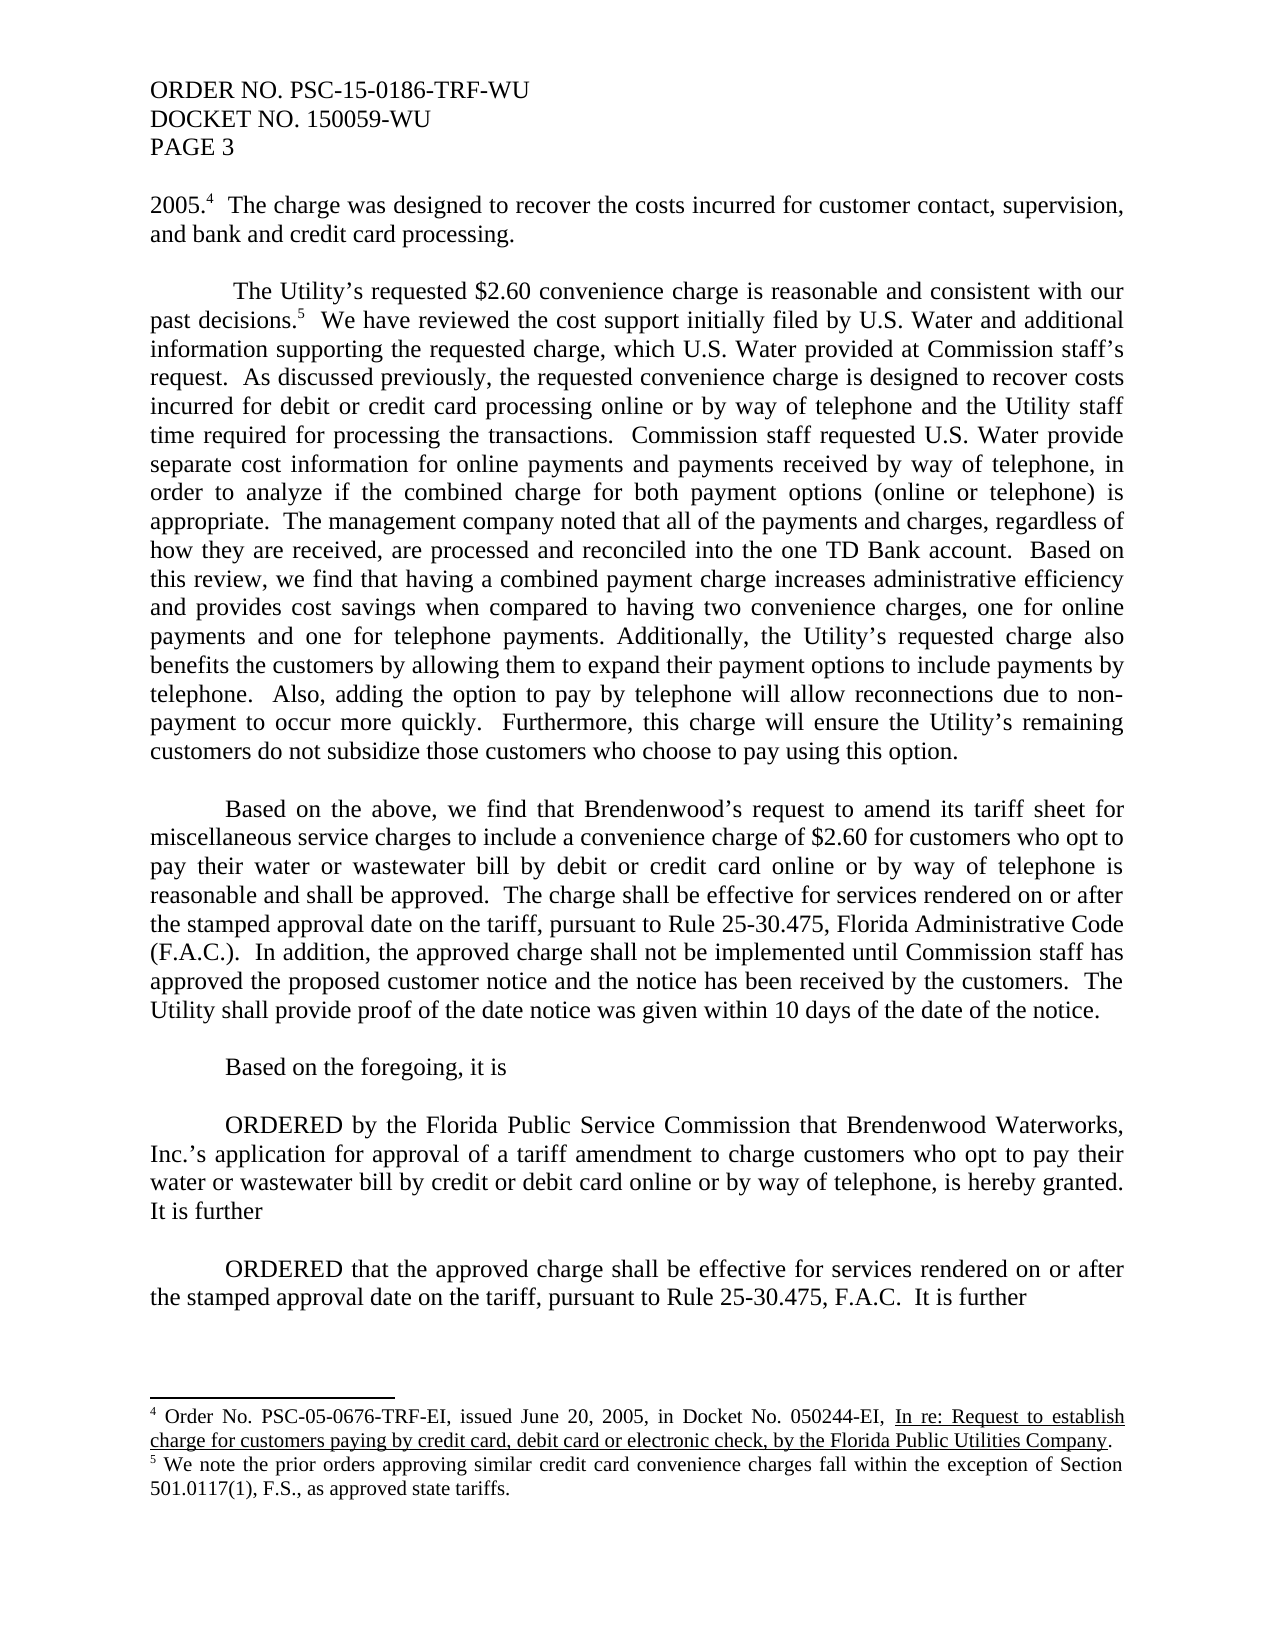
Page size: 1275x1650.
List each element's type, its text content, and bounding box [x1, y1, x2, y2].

text Based on the above, we find that Brendenwood’s request to amend its tariff sheet for miscellaneous service charges to include a convenience charge of $2.60 for customers who opt to pay their water or wastewater bill by debit or credit card online or by way of telephone is reasonable and shall be approved. The charge shall be effective for services rendered on or after the stamped approval date on the tariff, pursuant to Rule 25-30.475, Florida Administrative Code (F.A.C.). In addition, the approved charge shall not be implemented until Commission staff has approved the proposed customer notice and the notice has been received by the customers. The Utility shall provide proof of the date notice was given within 10 days of the date of the notice. [150, 794, 1125, 1024]
text The Utility’s requested $2.60 convenience charge is reasonable and consistent with our past decisions. We have reviewed the cost support initially filed by U.S. Water and additional information supporting the requested charge, which U.S. Water provided at Commission staff’s request. As discussed previously, the requested convenience charge is designed to recover costs incurred for debit or credit card processing online or by way of telephone and the Utility staff time required for processing the transactions. Commission staff requested U.S. Water provide separate cost information for online payments and payments received by way of telephone, in order to analyze if the combined charge for both payment options (online or telephone) is appropriate. The management company noted that all of the payments and charges, regardless of how they are received, are processed and reconciled into the one TD Bank account. Based on this review, we find that having a combined payment charge increases administrative efficiency and provides cost savings when compared to having two convenience charges, one for online payments and one for telephone payments. Additionally, the Utility’s requested charge also benefits the customers by allowing them to expand their payment options to include payments by telephone. Also, adding the option to pay by telephone will allow reconnections due to non-payment to occur more quickly. Furthermore, this charge will ensure the Utility’s remaining customers do not subsidize those customers who choose to pay using this option. [150, 276, 1125, 765]
text ORDERED by the Florida Public Service Commission that Brendenwood Waterworks, Inc.’s application for approval of a tariff amendment to charge customers who opt to pay their water or wastewater bill by credit or debit card online or by way of telephone, is hereby granted. It is further [150, 1110, 1125, 1225]
text ORDERED that the approved charge shall be effective for services rendered on or after the stamped approval date on the tariff, pursuant to Rule 25-30.475, F.A.C. It is further [150, 1254, 1125, 1311]
text Based on the foregoing, it is [150, 1052, 1125, 1081]
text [150, 190, 1125, 247]
